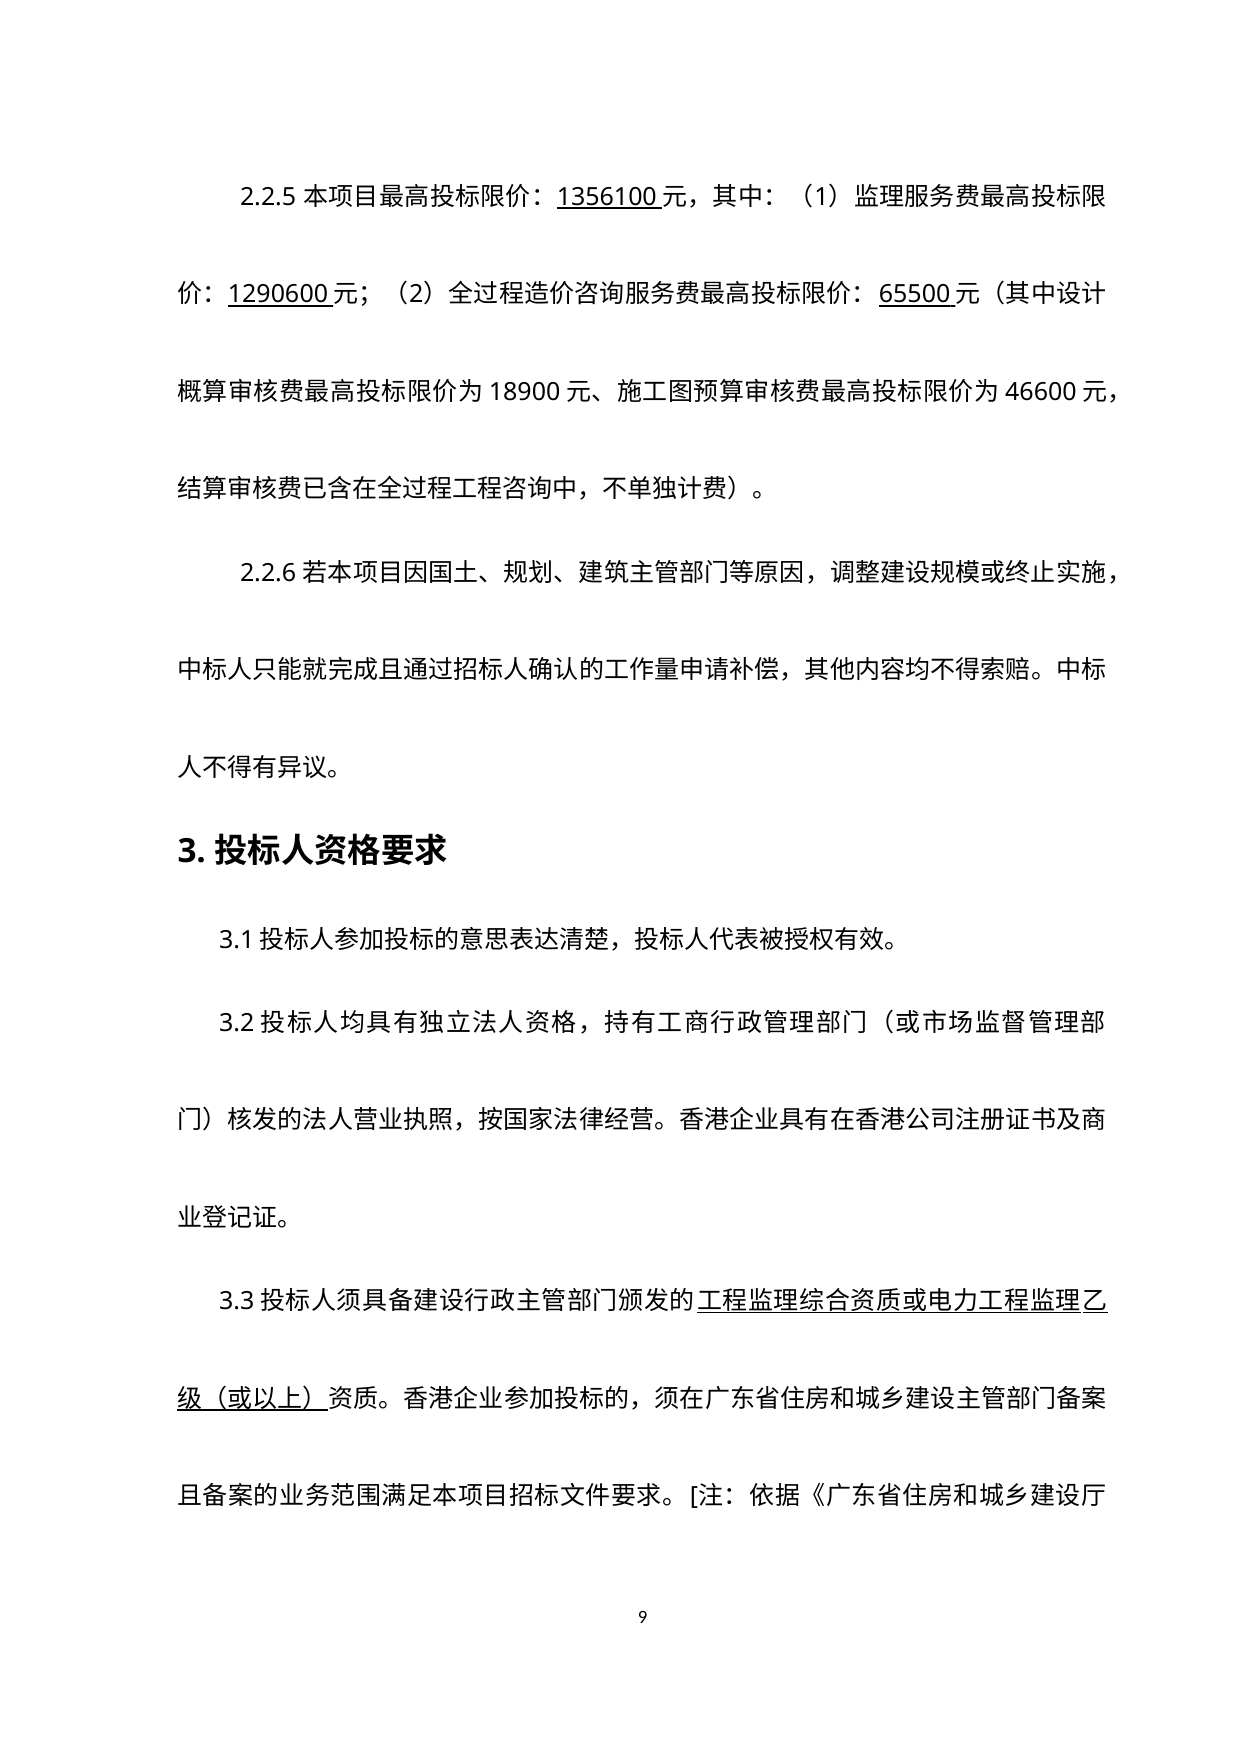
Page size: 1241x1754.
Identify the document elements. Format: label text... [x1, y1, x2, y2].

text 2.2.6 若本项目因国土、规划、建筑主管部门等原因，调整建设规模或终止实施，中标人只能就完成且通过招标人确认的工作量申请补偿，其他内容均不得索赔。中标人不得有异议。 [177, 538, 1107, 798]
subtitle 3. 投标人资格要求 [177, 816, 1107, 881]
text 2.2.5 本项目最高投标限价：1356100元，其中：（1）监理服务费最高投标限价：1290600元；（2）全过程造价咨询服务费最高投标限价：65500元（其中设计概算审核费最高投标限价为18900元、施工图预算审核费最高投标限价为46600元，结算审核费已含在全过程工程咨询中，不单独计费）。 [177, 162, 1107, 519]
text 3.1投标人参加投标的意思表达清楚，投标人代表被授权有效。 [177, 905, 1107, 970]
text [177, 1266, 1107, 1526]
text 3.2投标人均具有独立法人资格，持有工商行政管理部门（或市场监督管理部门）核发的法人营业执照，按国家法律经营。香港企业具有在香港公司注册证书及商业登记证。 [177, 988, 1107, 1248]
